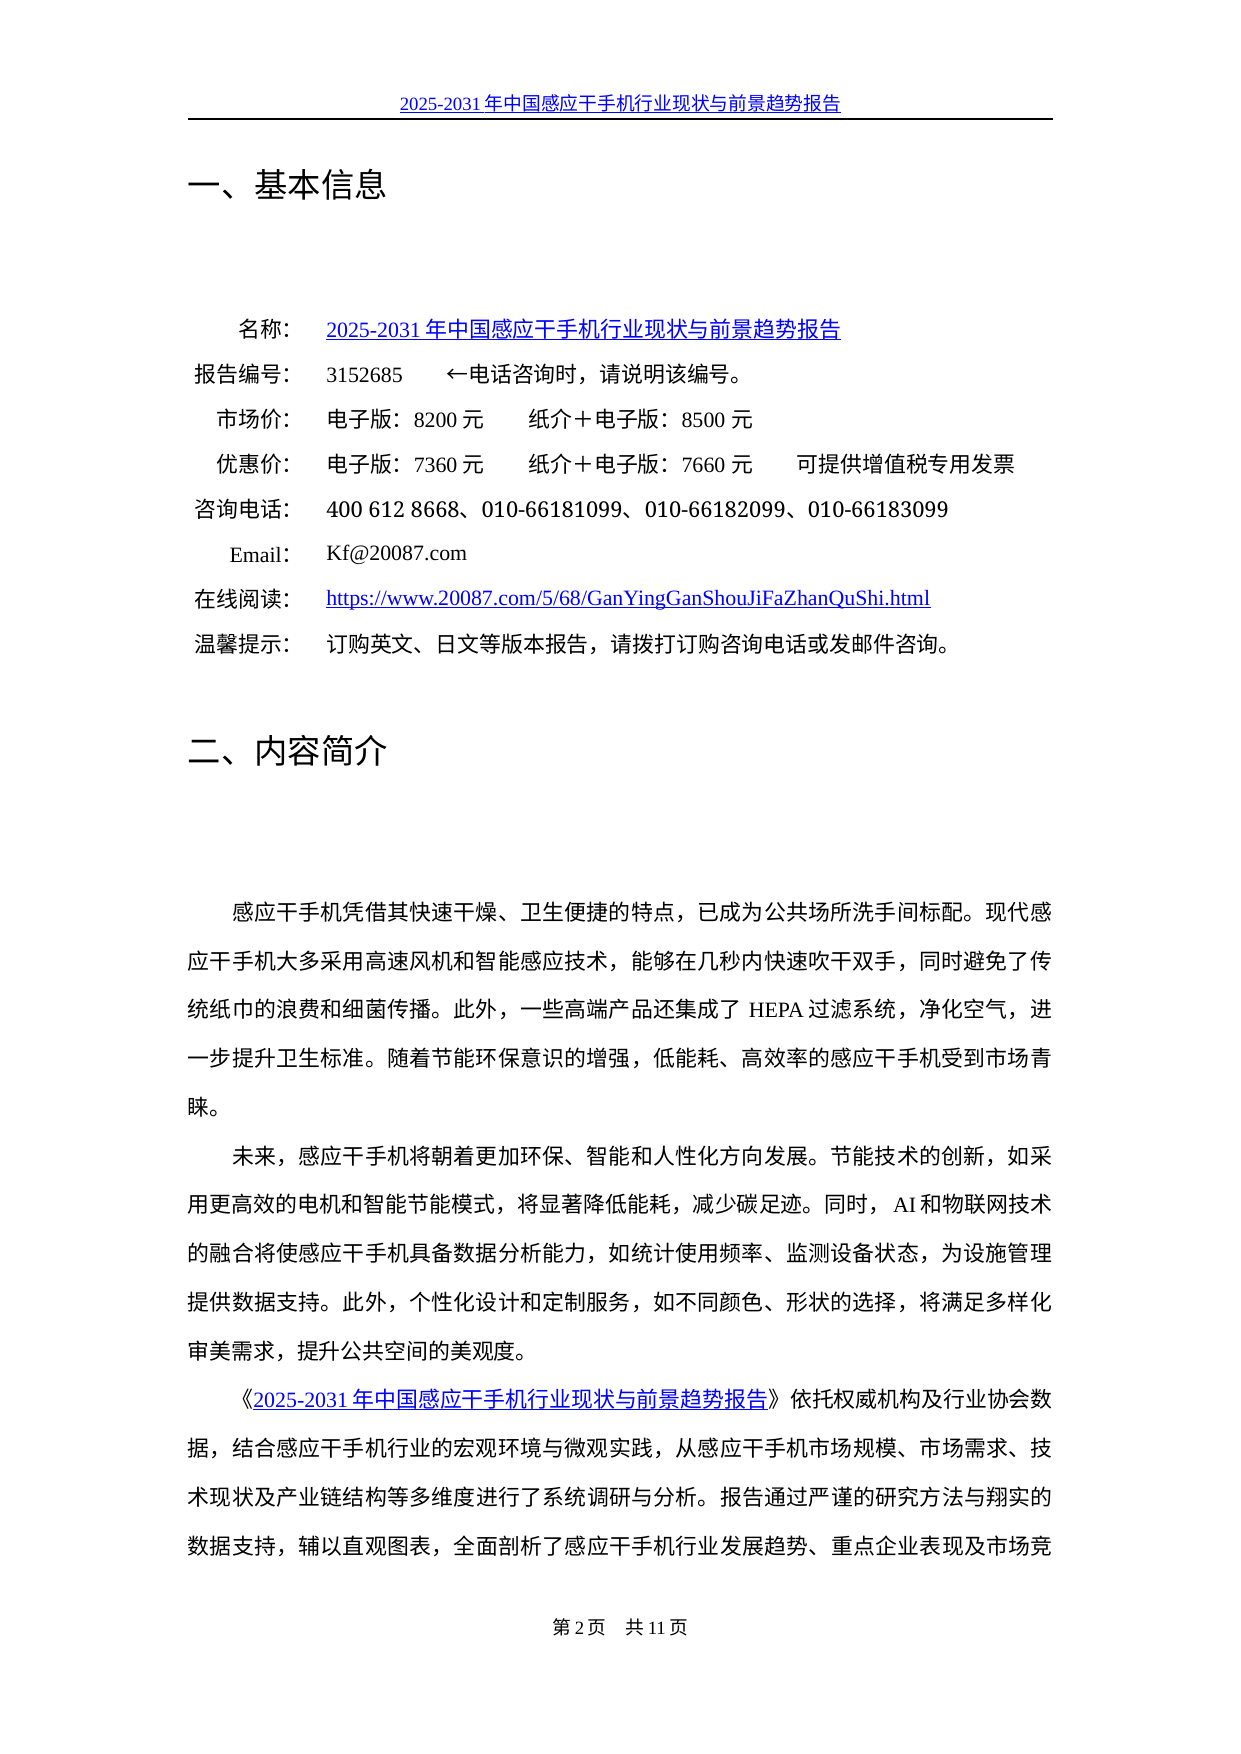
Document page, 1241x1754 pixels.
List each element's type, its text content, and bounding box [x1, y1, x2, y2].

table_cell 电子版：8200 元 纸介＋电子版：8500 元 [315, 402, 1073, 447]
table_header 名称： [167, 312, 315, 357]
table_cell 在线阅读： [167, 582, 315, 627]
table_header 2025-2031年中国感应干手机行业现状与前景趋势报告 [315, 312, 1073, 357]
table_cell 咨询电话： [167, 492, 315, 537]
table_cell Kf@20087.com [315, 537, 1073, 582]
table_cell 温馨提示： [167, 627, 315, 672]
title 二、内容简介 [187, 717, 1053, 782]
table_cell 优惠价： [167, 447, 315, 492]
table_cell [315, 582, 1073, 627]
table_cell 400 612 8668、010-66181099、010-66182099、010-66183099 [315, 492, 1073, 537]
table_cell 电子版：7360 元 纸介＋电子版：7660 元 可提供增值税专用发票 [315, 447, 1073, 492]
title 一、基本信息 [187, 150, 1053, 215]
table_cell 市场价： [167, 402, 315, 447]
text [187, 894, 1053, 1561]
table_cell 报告编号： [167, 357, 315, 402]
table_cell 订购英文、日文等版本报告，请拨打订购咨询电话或发邮件咨询。 [315, 627, 1073, 672]
table_cell Email： [167, 537, 315, 582]
table_cell 3152685 ←电话咨询时，请说明该编号。 [315, 357, 1073, 402]
